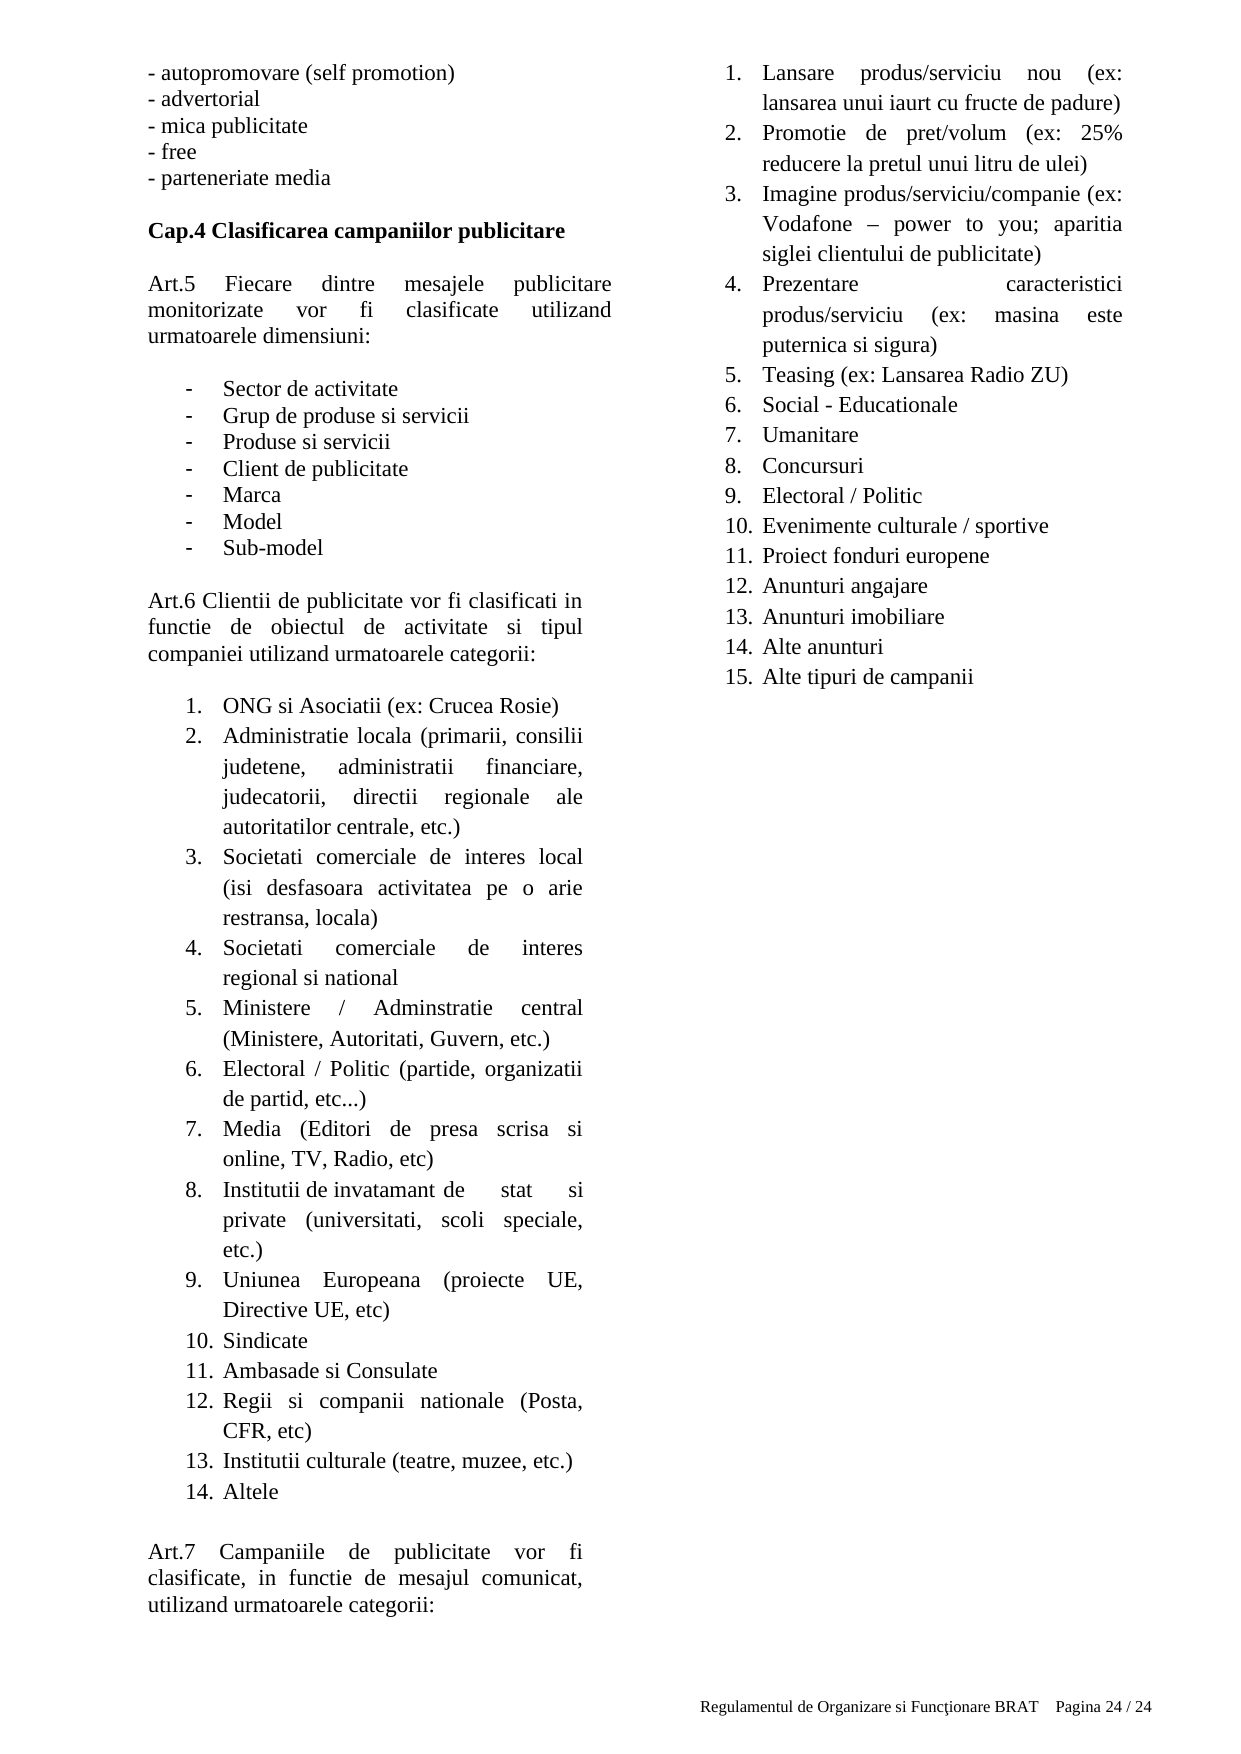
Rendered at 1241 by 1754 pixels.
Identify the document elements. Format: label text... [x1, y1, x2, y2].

text - free [148, 138, 612, 164]
list Institutii de invatamant de stat si private (universitati, scoli speciale, etc.) [185, 1176, 583, 1262]
list Electoral / Politic [724, 482, 1123, 508]
list Sindicate [185, 1327, 583, 1353]
list Promotie de pret/volum (ex: 25% reducere la pretul unui litru de ulei) [724, 119, 1123, 176]
list Imagine produs/serviciu/companie (ex: Vodafone – power to you; aparitia siglei clientului de publicitate) [724, 180, 1123, 267]
list Regii si companii nationale (Posta, CFR, etc) [185, 1387, 583, 1444]
text - autopromovare (self promotion) [148, 59, 612, 85]
list Societati comerciale de interes regional si national [185, 934, 583, 991]
list Altele [185, 1478, 583, 1504]
list Administratie locala (primarii, consilii judetene, administratii financiare, judecatorii, directii regionale ale autoritatilor centrale, etc.) [185, 722, 583, 839]
list Alte anunturi [724, 633, 1123, 659]
list Media (Editori de presa scrisa si online, TV, Radio, etc) [185, 1115, 583, 1172]
text - mica publicitate [148, 112, 612, 138]
list ONG si Asociatii (ex: Crucea Rosie) [185, 692, 583, 719]
list Uniunea Europeana (proiecte UE, Directive UE, etc) [185, 1266, 583, 1323]
text Art.6 Clientii de publicitate vor fi clasificati in functie de obiectul de activitate si tipul companiei utilizand urmatoarele categorii: [148, 587, 583, 666]
list Umanitare [724, 422, 1123, 448]
text - advertorial [148, 85, 612, 112]
list Evenimente culturale / sportive [724, 512, 1123, 538]
list Prezentare caracteristici produs/serviciu (ex: masina este puternica si sigura) [724, 271, 1123, 357]
list Ministere / Adminstratie central (Ministere, Autoritati, Guvern, etc.) [185, 994, 583, 1051]
list Concursuri [724, 452, 1123, 478]
list Sector de activitate [185, 375, 583, 402]
list Ambasade si Consulate [185, 1357, 583, 1383]
text Art.5 Fiecare dintre mesajele publicitare monitorizate vor fi clasificate utilizand urmatoarele dimensiuni: [148, 270, 612, 349]
text - parteneriate media [148, 164, 612, 191]
list Anunturi imobiliare [724, 603, 1123, 629]
list Societati comerciale de interes local (isi desfasoara activitatea pe o arie restransa, locala) [185, 843, 583, 930]
list Electoral / Politic (partide, organizatii de partid, etc...) [185, 1055, 583, 1111]
list Anunturi angajare [724, 573, 1123, 599]
text Cap.4 Clasificarea campaniilor publicitare [148, 217, 612, 243]
list Social - Educationale [724, 391, 1123, 418]
list Institutii culturale (teatre, muzee, etc.) [185, 1447, 583, 1474]
text Art.7 Campaniile de publicitate vor fi clasificate, in functie de mesajul comunicat, utilizand urmatoarele categorii: [148, 1538, 583, 1617]
list Teasing (ex: Lansarea Radio ZU) [724, 361, 1123, 387]
list Produse si servicii [185, 428, 583, 455]
list Alte tipuri de campanii [724, 663, 1123, 689]
list Lansare produs/serviciu nou (ex: lansarea unui iaurt cu fructe de padure) [724, 59, 1123, 116]
list Sub-model [185, 534, 583, 561]
list Marca [185, 481, 583, 508]
list Grup de produse si servicii [185, 402, 583, 428]
list Model [185, 508, 583, 534]
list Proiect fonduri europene [724, 542, 1123, 569]
list Client de publicitate [185, 455, 583, 481]
